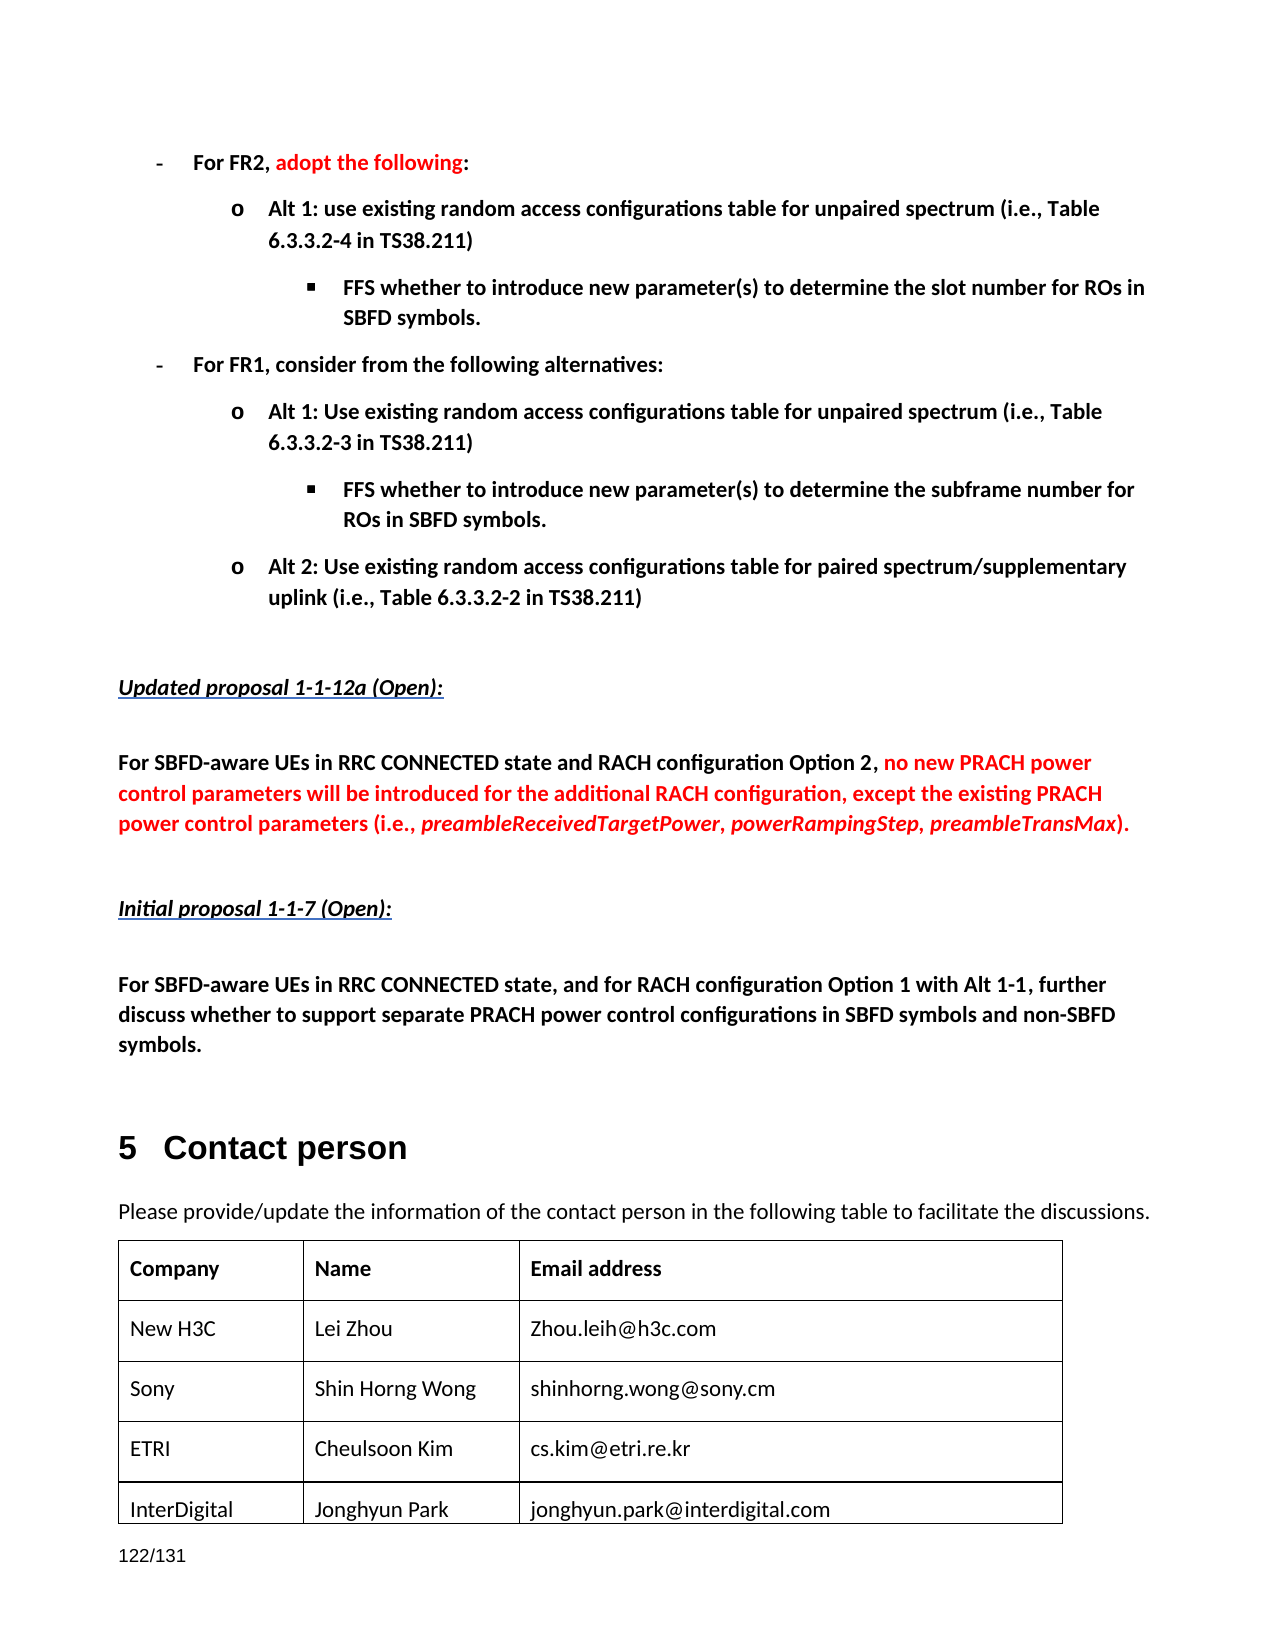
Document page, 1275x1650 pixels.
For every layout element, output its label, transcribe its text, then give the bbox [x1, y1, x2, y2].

list Alt 2: Use existing random access configurations table for paired spectrum/supplementary uplink (i.e., Table 6.3.3.2-2 in TS38.211) [231, 552, 1157, 611]
table_cell Jonghyun Park [304, 1483, 519, 1523]
text Updated proposal 1-1-12a (Open): [118, 673, 1157, 701]
table_cell shinhorng.wong@sony.cm [520, 1362, 1062, 1421]
table_header Company [119, 1241, 303, 1300]
list Alt 1: use existing random access configurations table for unpaired spectrum (i.e., Table 6.3.3.2-4 in TS38.211) [231, 194, 1157, 254]
list For FR1, consider from the following alternatives: [156, 350, 1157, 378]
text For SBFD-aware UEs in RRC CONNECTED state and RACH configuration Option 2, no new PRACH power control parameters will be introduced for the additional RACH configuration, except the existing PRACH power control parameters (i.e., preambleReceivedTargetPower, powerRampingStep, preambleTransMax). [118, 748, 1157, 837]
list For FR2, adopt the following: [156, 148, 1157, 176]
subtitle Contact person [118, 1128, 1157, 1167]
table_cell cs.kim@etri.re.kr [520, 1422, 1062, 1481]
text For SBFD-aware UEs in RRC CONNECTED state, and for RACH configuration Option 1 with Alt 1-1, further discuss whether to support separate PRACH power control configurations in SBFD symbols and non-SBFD symbols. [118, 970, 1157, 1058]
table_cell New H3C [119, 1301, 303, 1361]
list FFS whether to introduce new parameter(s) to determine the subframe number for ROs in SBFD symbols. [306, 475, 1157, 533]
list Alt 1: Use existing random access configurations table for unpaired spectrum (i.e., Table 6.3.3.2-3 in TS38.211) [231, 397, 1157, 456]
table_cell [520, 1483, 1062, 1523]
table_cell Cheulsoon Kim [304, 1422, 519, 1481]
list FFS whether to introduce new parameter(s) to determine the slot number for ROs in SBFD symbols. [306, 273, 1157, 331]
table_cell Lei Zhou [304, 1301, 519, 1361]
table_cell Shin Horng Wong [304, 1362, 519, 1421]
table_cell InterDigital [119, 1483, 303, 1523]
table_header Name [304, 1241, 519, 1300]
table_cell Sony [119, 1362, 303, 1421]
text Please provide/update the information of the contact person in the following table to facilitate the discussions. [118, 1197, 1157, 1225]
table_cell Zhou.leih@h3c.com [520, 1301, 1062, 1361]
table_cell ETRI [119, 1422, 303, 1481]
table_header Email address [520, 1241, 1062, 1300]
text Initial proposal 1-1-7 (Open): [118, 894, 1157, 922]
